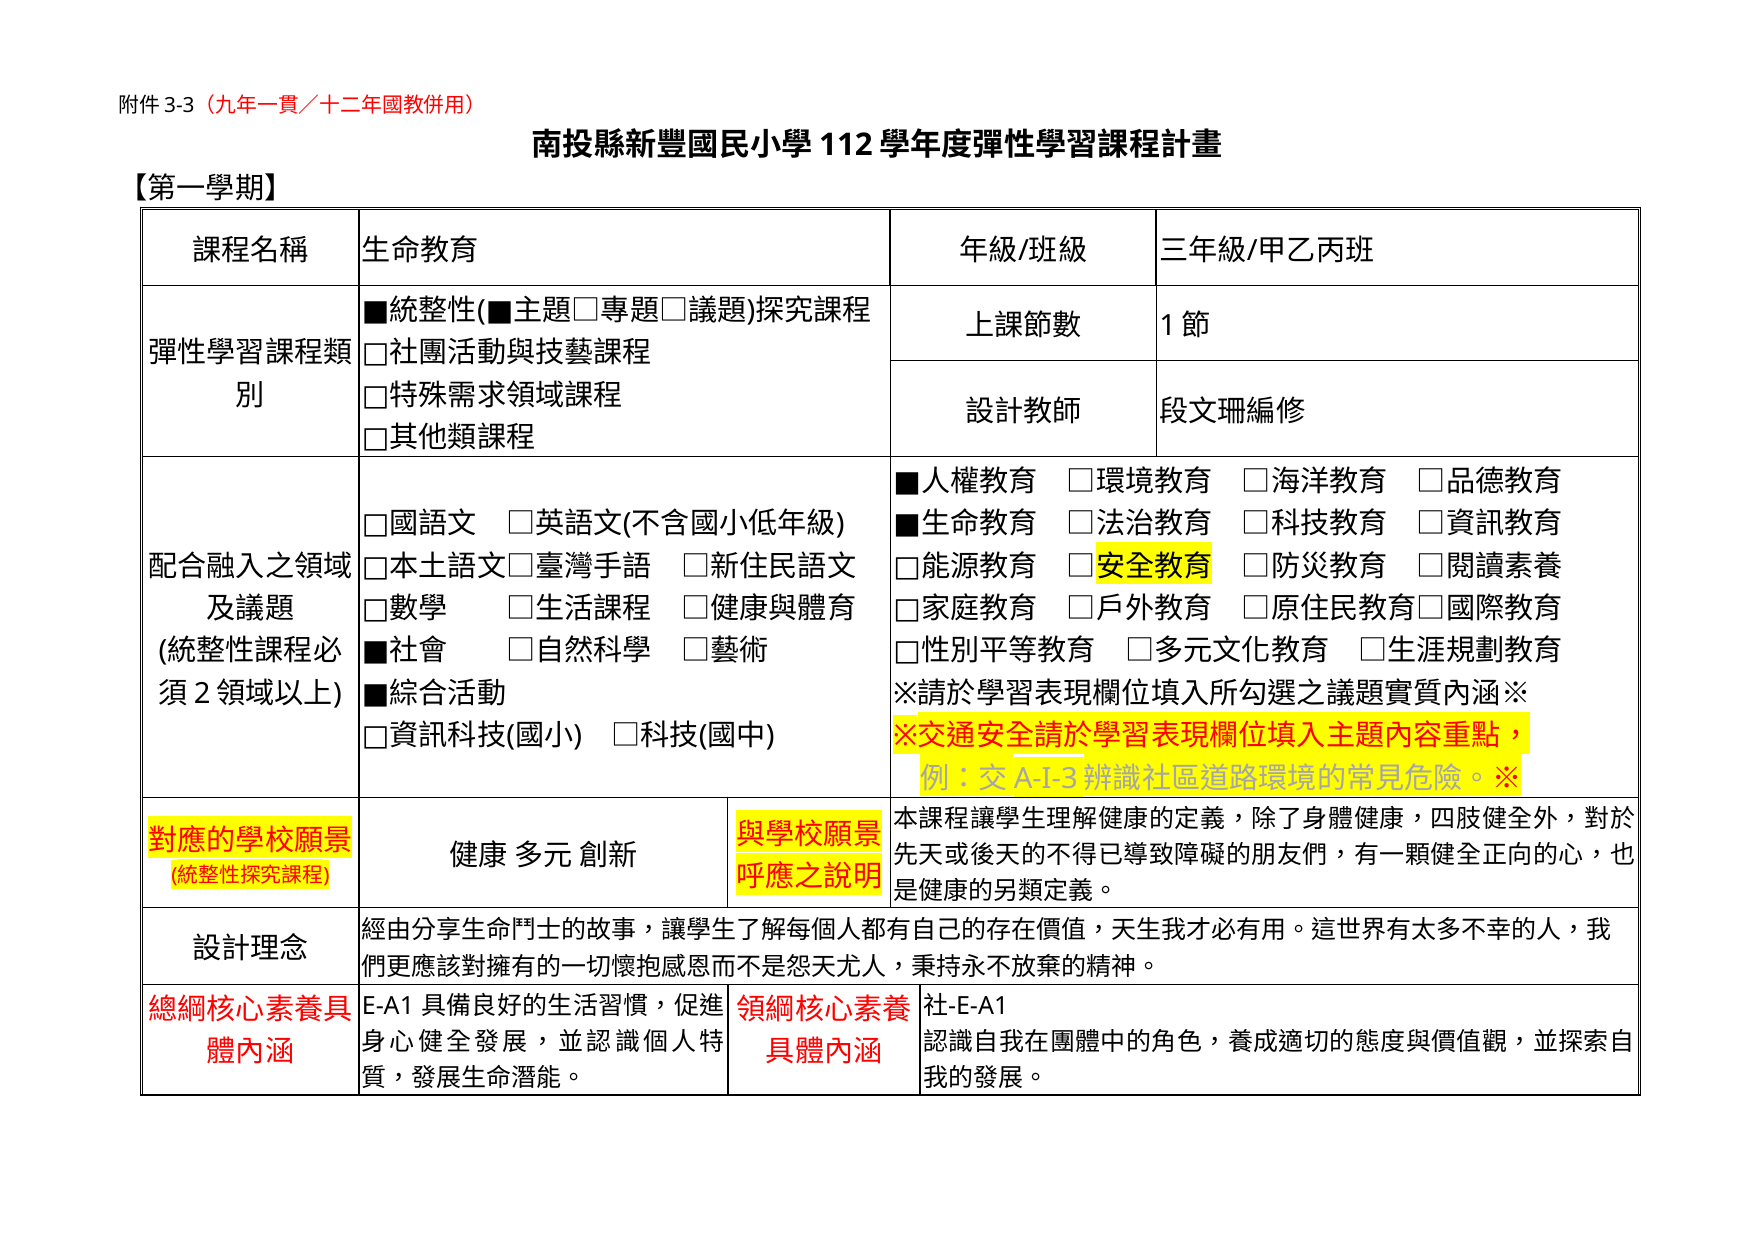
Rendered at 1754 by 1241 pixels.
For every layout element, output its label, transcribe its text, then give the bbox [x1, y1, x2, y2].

table_cell 本課程讓學生理解健康的定義，除了身體健康，四肢健全外，對於先天或後天的不得已導致障礙的朋友們，有一顆健全正向的心，也是健康的另類定義。 [891, 798, 1638, 907]
table_cell 對應的學校願景 (統整性探究課程) [143, 798, 358, 907]
table_header 生命教育 [360, 210, 889, 285]
table_header 年級/班級 [891, 210, 1155, 285]
table_cell 健康 多元 創新 [360, 798, 727, 907]
table_cell 總綱核心素養具體內涵 [143, 985, 358, 1094]
table_cell 配合融入之領域及議題 (統整性課程必須2領域以上) [143, 457, 358, 797]
table_header 課程名稱 [143, 210, 358, 285]
table_cell ■統整性(■主題□專題□議題)探究課程 □社團活動與技藝課程 □特殊需求領域課程 □其他類課程 [360, 286, 890, 456]
table_cell 段文珊編修 [1157, 361, 1638, 456]
table_cell 彈性學習課程類別 [143, 286, 358, 456]
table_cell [921, 985, 1638, 1094]
text 【第一學期】 [118, 164, 1636, 207]
table_cell 與學校願景呼應之說明 [728, 798, 890, 907]
table_cell 設計理念 [143, 908, 358, 984]
table_header 三年級/甲乙丙班 [1157, 210, 1638, 285]
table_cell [360, 985, 727, 1094]
table_cell 1節 [1157, 286, 1638, 360]
text 南投縣新豐國民小學112學年度彈性學習課程計畫 [118, 119, 1636, 164]
table_cell ■人權教育 □環境教育 □海洋教育 □品德教育 ■生命教育 □法治教育 □科技教育 □資訊教育 □能源教育 □安全教育 □防災教育 □閱讀素養 □家庭教育 □戶外教育 □原住民教育□國際教育 □性別平等教育 □多元文化教育 □生涯規劃教育 ※請於學習表現欄位填入所勾選之議題實質內涵※ ※交通安全請於學習表現欄位填入主題內容重點， 例：交A-I-3辨識社區道路環境的常見危險。※ [891, 457, 1638, 797]
table_cell 設計教師 [891, 361, 1156, 456]
table_cell 經由分享生命鬥士的故事，讓學生了解每個人都有自己的存在價值，天生我才必有用。這世界有太多不幸的人，我們更應該對擁有的一切懷抱感恩而不是怨天尤人，秉持永不放棄的精神。 [360, 908, 1638, 984]
table_cell 領綱核心素養 具體內涵 [729, 985, 919, 1094]
table_cell 上課節數 [891, 286, 1156, 360]
table_cell □國語文 □英語文(不含國小低年級) □本土語文□臺灣手語 □新住民語文 □數學 □生活課程 □健康與體育 ■社會 □自然科學 □藝術 ■綜合活動 □資訊科技(國小) □科技(國中) [360, 457, 890, 797]
